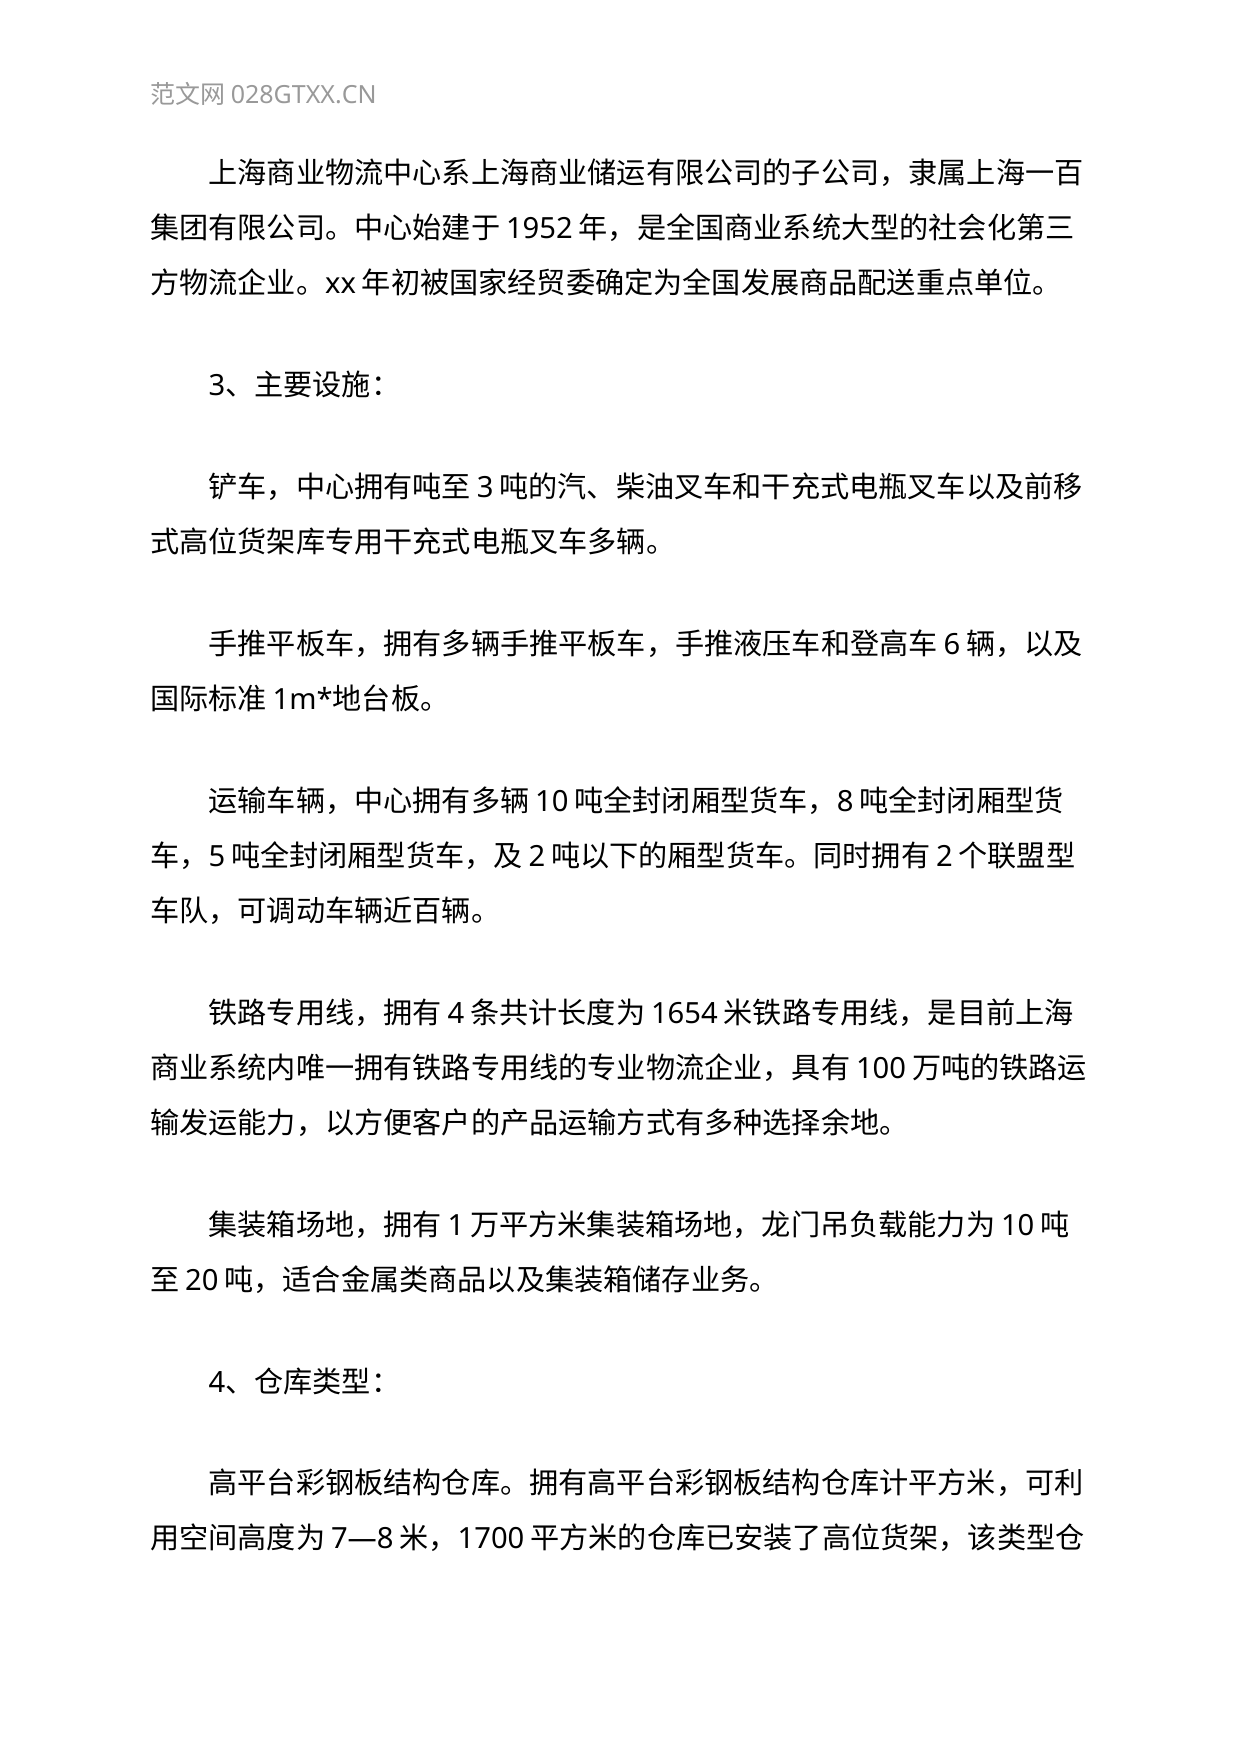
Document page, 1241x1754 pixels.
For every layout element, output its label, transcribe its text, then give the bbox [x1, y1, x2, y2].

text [150, 1460, 1090, 1557]
text 运输车辆，中心拥有多辆10吨全封闭厢型货车，8吨全封闭厢型货车，5吨全封闭厢型货车，及2吨以下的厢型货车。同时拥有2个联盟型车队，可调动车辆近百辆。 [150, 778, 1090, 930]
text 铁路专用线，拥有4条共计长度为1654米铁路专用线，是目前上海商业系统内唯一拥有铁路专用线的专业物流企业，具有100万吨的铁路运输发运能力，以方便客户的产品运输方式有多种选择余地。 [150, 989, 1090, 1142]
text 3、主要设施： [150, 362, 1090, 404]
text 手推平板车，拥有多辆手推平板车，手推液压车和登高车6辆，以及国际标准1m*地台板。 [150, 621, 1090, 718]
text 集装箱场地，拥有1万平方米集装箱场地，龙门吊负载能力为10吨至20吨，适合金属类商品以及集装箱储存业务。 [150, 1201, 1090, 1298]
text 上海商业物流中心系上海商业储运有限公司的子公司，隶属上海一百集团有限公司。中心始建于1952年，是全国商业系统大型的社会化第三方物流企业。xx年初被国家经贸委确定为全国发展商品配送重点单位。 [150, 150, 1090, 302]
text 4、仓库类型： [150, 1358, 1090, 1401]
text 铲车，中心拥有吨至3吨的汽、柴油叉车和干充式电瓶叉车以及前移式高位货架库专用干充式电瓶叉车多辆。 [150, 464, 1090, 561]
